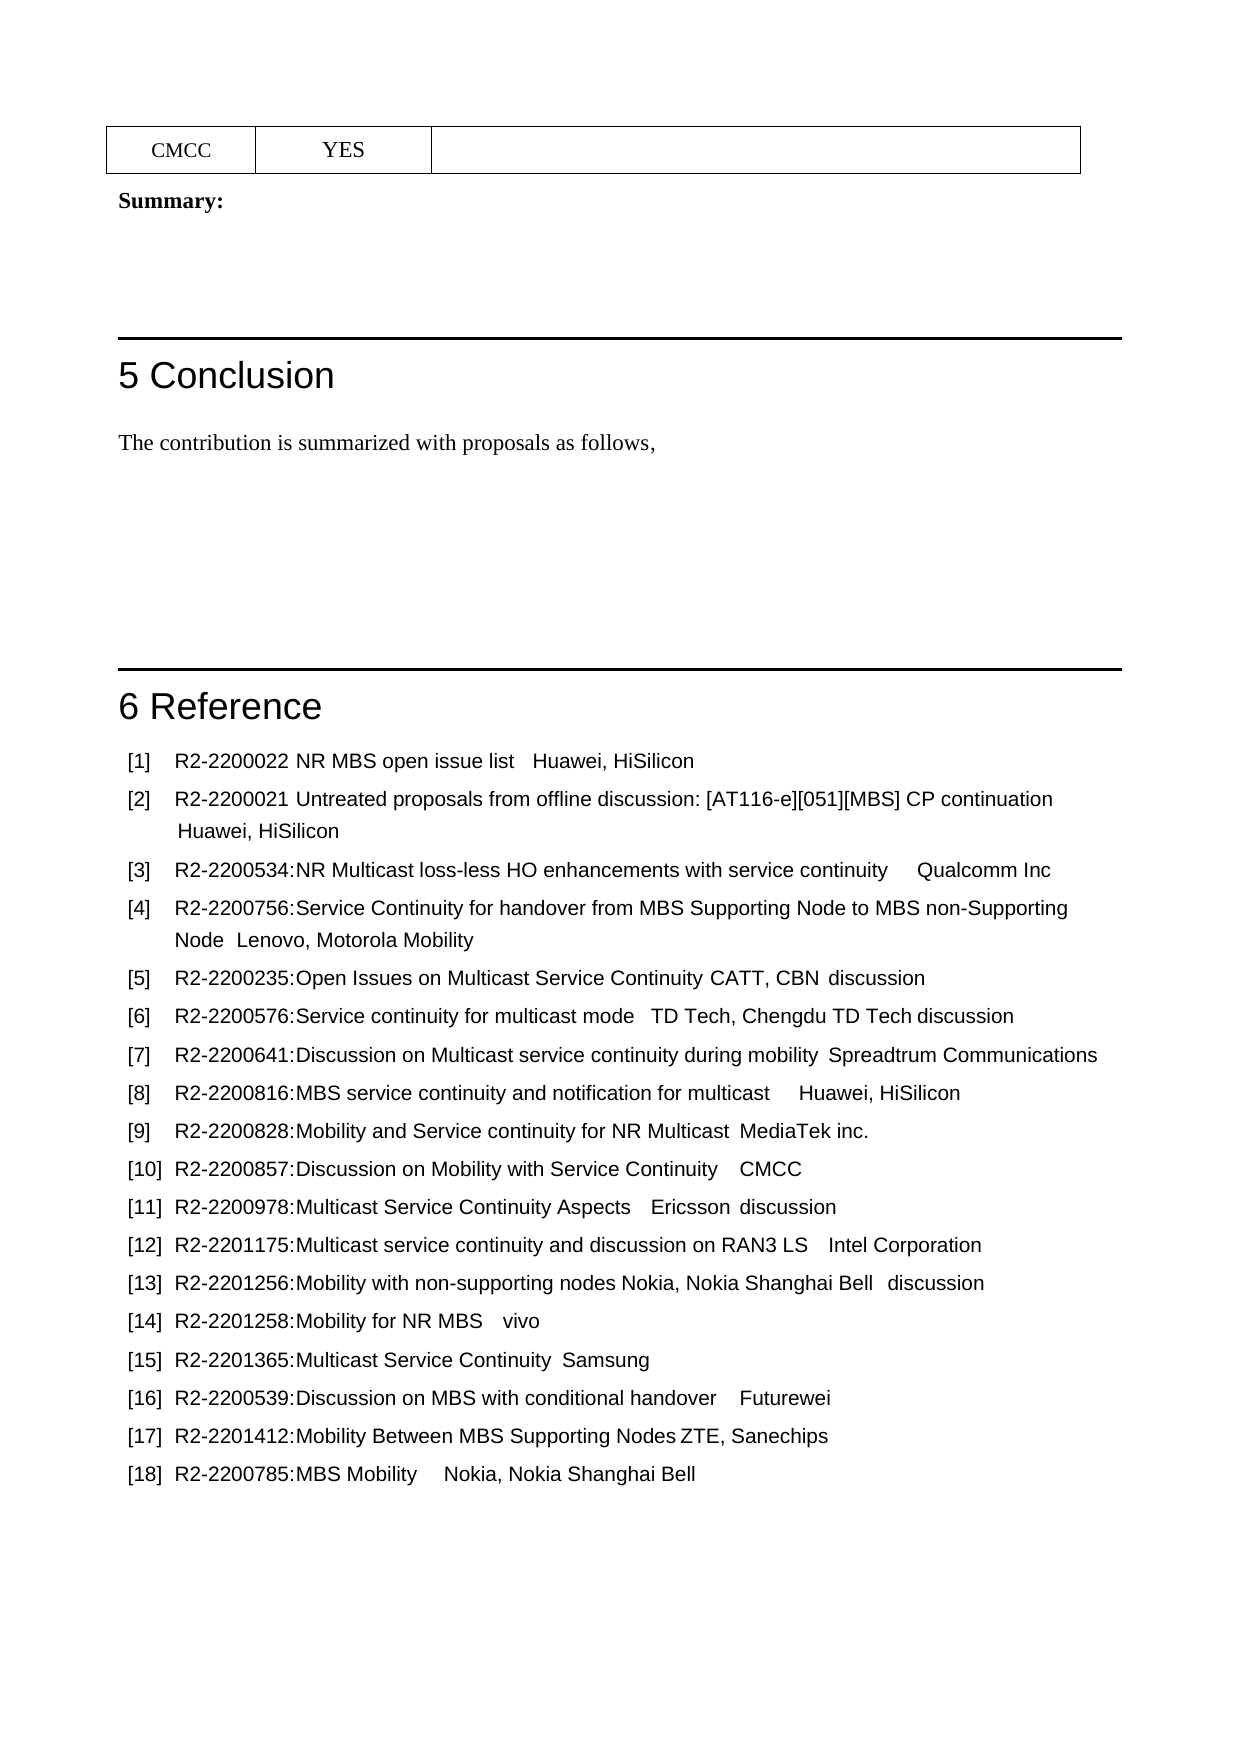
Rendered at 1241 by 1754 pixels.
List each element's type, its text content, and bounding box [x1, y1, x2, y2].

title R2-2200756: Service Continuity for handover from MBS Supporting Node to MBS non-Supporting Node Lenovo, Motorola Mobility [127, 893, 1122, 954]
title R2-2201412: Mobility Between MBS Supporting Nodes ZTE, Sanechips [127, 1421, 1122, 1450]
subtitle 6 Reference [118, 671, 1122, 734]
title R2-2200828: Mobility and Service continuity for NR Multicast MediaTek inc. [127, 1116, 1122, 1145]
title R2-2200534: NR Multicast loss-less HO enhancements with service continuity Qualcomm Inc [127, 855, 1122, 883]
text Summary: [118, 186, 1122, 215]
title R2-2200021 Untreated proposals from offline discussion: [AT116-e][051][MBS] CP continuation Huawei, HiSilicon [127, 784, 1122, 845]
title R2-2200816: MBS service continuity and notification for multicast Huawei, HiSilicon [127, 1078, 1122, 1107]
title R2-2200978: Multicast Service Continuity Aspects Ericsson discussion [127, 1193, 1122, 1221]
title R2-2200576: Service continuity for multicast mode TD Tech, Chengdu TD Tech discussion [127, 1002, 1122, 1030]
title R2-2200235: Open Issues on Multicast Service Continuity CATT, CBN discussion [127, 964, 1122, 992]
title R2-2201258: Mobility for NR MBS vivo [127, 1307, 1122, 1335]
title R2-2200539: Discussion on MBS with conditional handover Futurewei [127, 1383, 1122, 1412]
table_cell CMCC [107, 127, 255, 173]
table_cell YES [256, 127, 431, 173]
title R2-2201175: Multicast service continuity and discussion on RAN3 LS Intel Corporation [127, 1231, 1122, 1259]
subtitle 5 Conclusion [118, 340, 1122, 403]
title R2-2200857: Discussion on Mobility with Service Continuity CMCC [127, 1154, 1122, 1183]
title R2-2200641: Discussion on Multicast service continuity during mobility Spreadtrum Communications [127, 1040, 1122, 1068]
table_cell [432, 127, 1080, 173]
title R2-2200785: MBS Mobility Nokia, Nokia Shanghai Bell [127, 1459, 1122, 1488]
text The contribution is summarized with proposals as follows, [118, 428, 1122, 457]
title R2-2201256: Mobility with non-supporting nodes Nokia, Nokia Shanghai Bell discussion [127, 1269, 1122, 1297]
title R2-2201365: Multicast Service Continuity Samsung [127, 1345, 1122, 1373]
title R2-2200022 NR MBS open issue list Huawei, HiSilicon [127, 746, 1122, 775]
